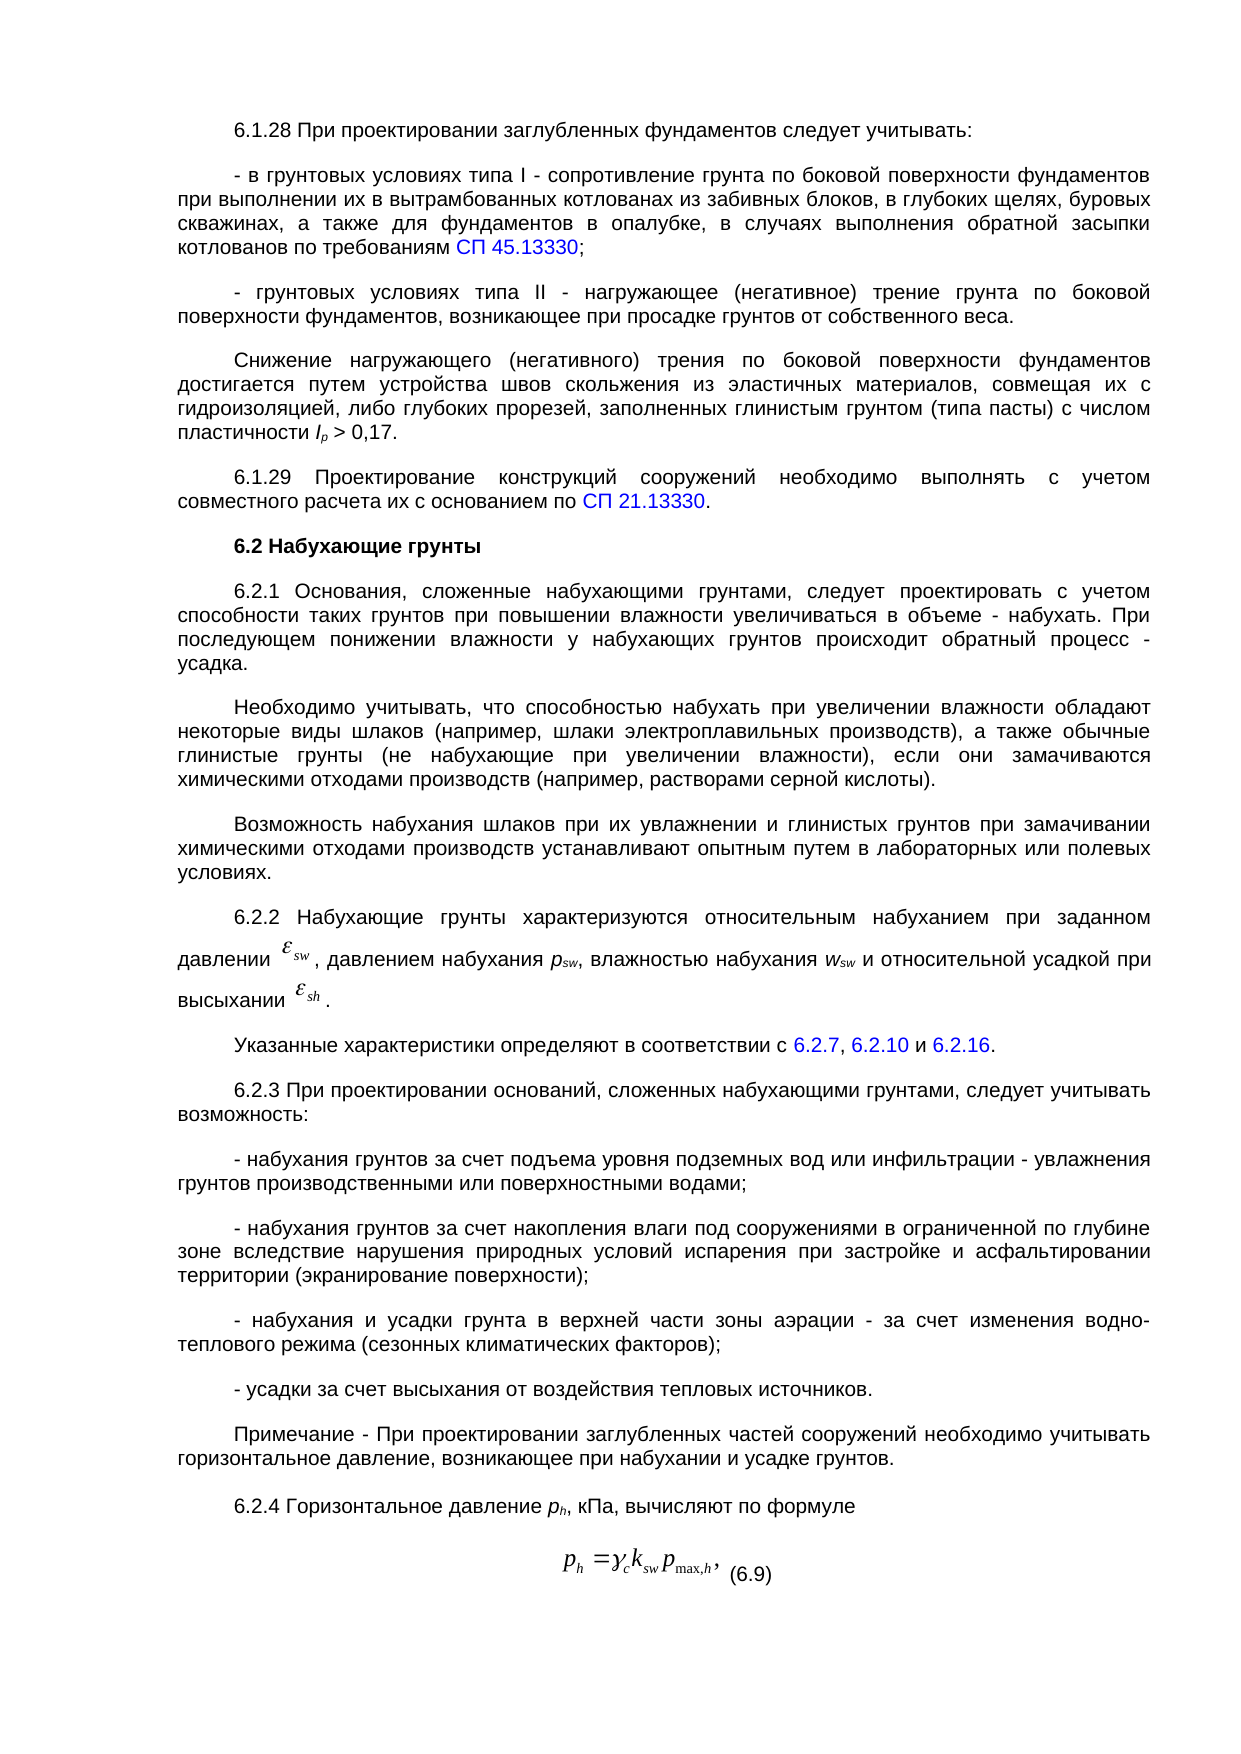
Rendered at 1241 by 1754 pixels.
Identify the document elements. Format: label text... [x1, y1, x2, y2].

text Указанные характеристики определяют в соответствии с 6.2.7, 6.2.10 и 6.2.16. [177, 1033, 1152, 1057]
text Примечание - При проектировании заглубленных частей сооружений необходимо учитывать горизонтальное давление, возникающее при набухании и усадке грунтов. [177, 1422, 1152, 1469]
text Возможность набухания шлаков при их увлажнении и глинистых грунтов при замачивании химическими отходами производств устанавливают опытным путем в лабораторных или полевых условиях. [177, 812, 1152, 884]
text - усадки за счет высыхания от воздействия тепловых источников. [177, 1377, 1152, 1401]
text - набухания грунтов за счет накопления влаги под сооружениями в ограниченной по глубине зоне вследствие нарушения природных условий испарения при застройке и асфальтировании территории (экранирование поверхности); [177, 1215, 1152, 1287]
text 6.1.28 При проектировании заглубленных фундаментов следует учитывать: [177, 118, 1152, 142]
text - набухания грунтов за счет подъема уровня подземных вод или инфильтрации - увлажнения грунтов производственными или поверхностными водами; [177, 1147, 1152, 1194]
text Снижение нагружающего (негативного) трения по боковой поверхности фундаментов достигается путем устройства швов скольжения из эластичных материалов, совмещая их с гидроизоляцией, либо глубоких прорезей, заполненных глинистым грунтом (типа пасты) с числом пластичности Ip > 0,17. [177, 348, 1152, 444]
text 6.2.1 Основания, сложенные набухающими грунтами, следует проектировать с учетом способности таких грунтов при повышении влажности увеличиваться в объеме - набухать. При последующем понижении влажности у набухающих грунтов происходит обратный процесс - усадка. [177, 578, 1152, 674]
text Необходимо учитывать, что способностью набухать при увеличении влажности обладают некоторые виды шлаков (например, шлаки электроплавильных производств), а также обычные глинистые грунты (не набухающие при увеличении влажности), если они замачиваются химическими отходами производств (например, растворами серной кислоты). [177, 695, 1152, 791]
text - грунтовых условиях типа II - нагружающее (негативное) трение грунта по боковой поверхности фундаментов, возникающее при просадке грунтов от собственного веса. [177, 279, 1152, 327]
text - набухания и усадки грунта в верхней части зоны аэрации - за счет изменения водно-теплового режима (сезонных климатических факторов); [177, 1308, 1152, 1356]
text 6.2.2 Набухающие грунты характеризуются относительным набуханием при заданном давлении , давлением набухания psw, влажностью набухания wsw и относительной усадкой при высыхании . [177, 904, 1152, 1012]
text - в грунтовых условиях типа I - сопротивление грунта по боковой поверхности фундаментов при выполнении их в вытрамбованных котлованах из забивных блоков, в глубоких щелях, буровых скважинах, а также для фундаментов в опалубке, в случаях выполнения обратной засыпки котлованов по требованиям СП 45.13330; [177, 163, 1152, 259]
text 6.2.4 Горизонтальное давление ph, кПа, вычисляют по формуле [177, 1493, 1152, 1517]
title 6.2 Набухающие грунты [177, 534, 1152, 558]
text 6.2.3 При проектировании оснований, сложенных набухающими грунтами, следует учитывать возможность: [177, 1078, 1152, 1126]
text 6.1.29 Проектирование конструкций сооружений необходимо выполнять с учетом совместного расчета их с основанием по СП 21.13330. [177, 465, 1152, 513]
text (6.9) [177, 1541, 1152, 1586]
